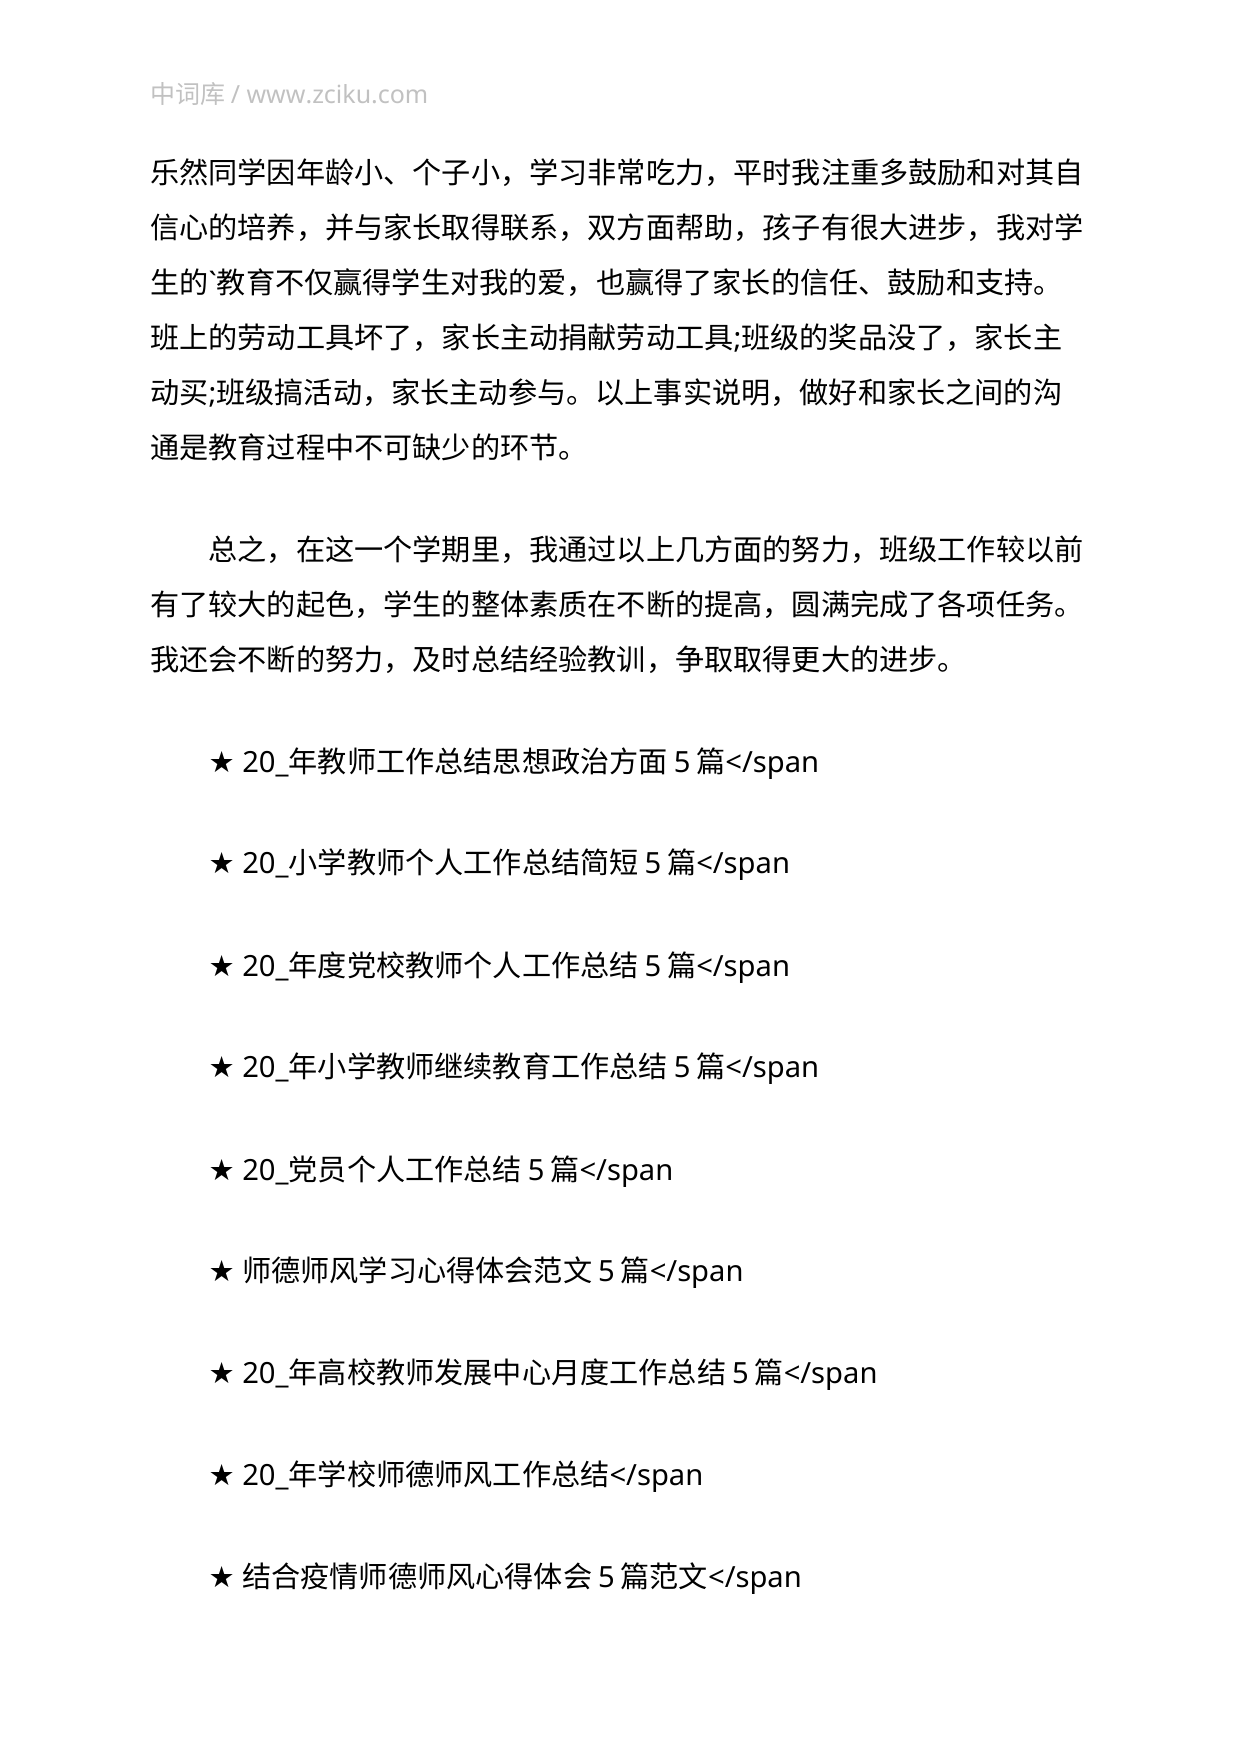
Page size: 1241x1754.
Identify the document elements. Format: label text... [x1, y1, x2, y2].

text ★ 20_党员个人工作总结5篇</span [150, 1146, 1090, 1188]
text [150, 150, 1090, 467]
text ★ 师德师风学习心得体会范文5篇</span [150, 1248, 1090, 1290]
text 总之，在这一个学期里，我通过以上几方面的努力，班级工作较以前有了较大的起色，学生的整体素质在不断的提高，圆满完成了各项任务。我还会不断的努力，及时总结经验教训，争取取得更大的进步。 [150, 527, 1090, 679]
text ★ 20_年学校师德师风工作总结</span [150, 1452, 1090, 1494]
text ★ 20_年教师工作总结思想政治方面5篇</span [150, 738, 1090, 781]
text ★ 结合疫情师德师风心得体会5篇范文</span [150, 1554, 1090, 1596]
text ★ 20_年小学教师继续教育工作总结5篇</span [150, 1044, 1090, 1086]
text ★ 20_小学教师个人工作总结简短5篇</span [150, 840, 1090, 882]
text ★ 20_年度党校教师个人工作总结5篇</span [150, 942, 1090, 984]
text ★ 20_年高校教师发展中心月度工作总结5篇</span [150, 1350, 1090, 1392]
